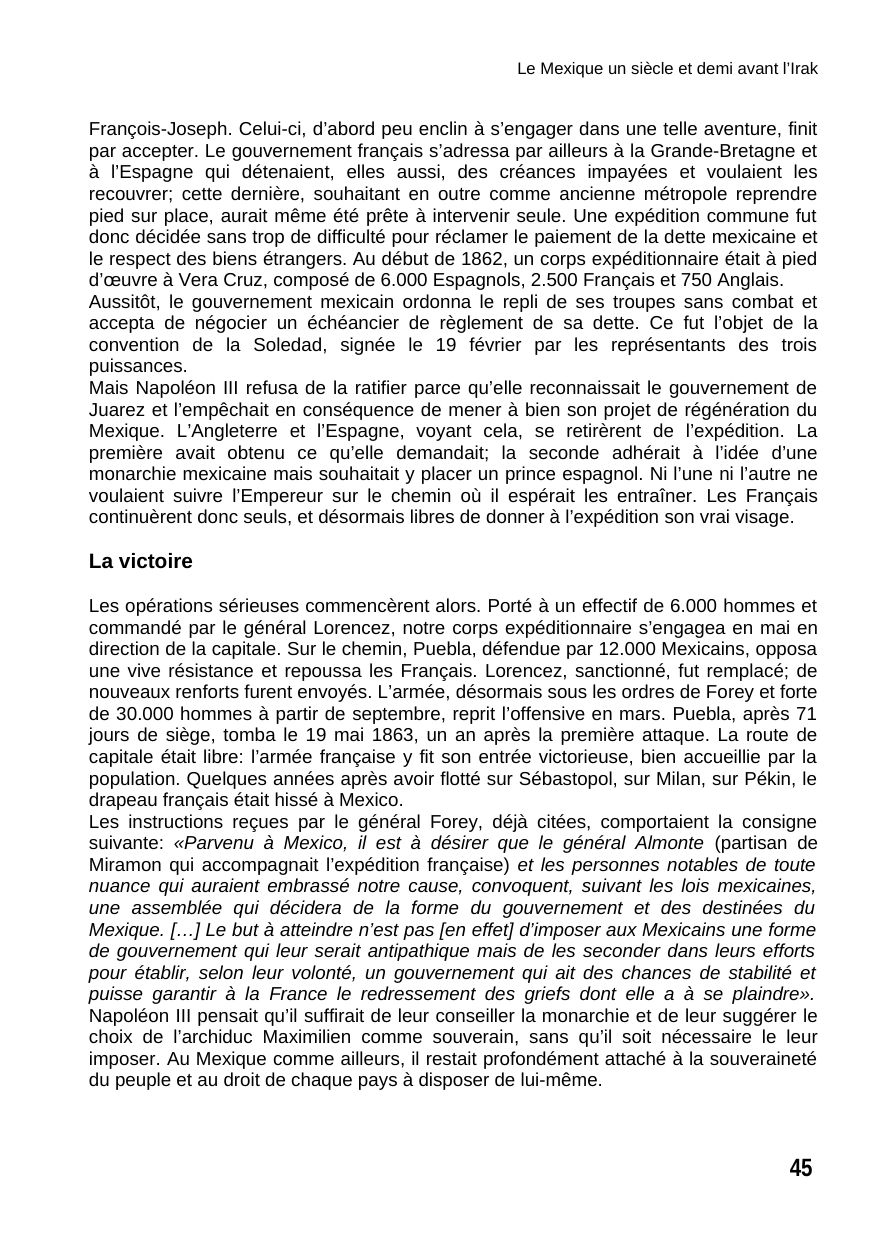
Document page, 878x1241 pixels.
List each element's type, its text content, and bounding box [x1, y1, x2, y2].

text Les instructions reçues par le général Forey, déjà citées, comportaient la consigne suivante: «Parvenu à Mexico, il est à désirer que le général Almonte (partisan de Miramon qui accompagnait l’expédition française) et les personnes notables de toute nuance qui auraient embrassé notre cause, convoquent, suivant les lois mexicaines, une assemblée qui décidera de la forme du gouvernement et des destinées du Mexique. […] Le but à atteindre n’est pas [en effet] d’imposer aux Mexicains une forme de gouvernement qui leur serait antipathique mais de les seconder dans leurs efforts pour établir, selon leur volonté, un gouvernement qui ait des chances de stabilité et puisse garantir à la France le redressement des griefs dont elle a à se plaindre». Napoléon III pensait qu’il suffirait de leur conseiller la monarchie et de leur suggérer le choix de l’archiduc Maximilien comme souverain, sans qu’il soit nécessaire le leur imposer. Au Mexique comme ailleurs, il restait profondément attaché à la souveraineté du peuple et au droit de chaque pays à disposer de lui-même. [89, 811, 818, 1091]
text Aussitôt, le gouvernement mexicain ordonna le repli de ses troupes sans combat et accepta de négocier un échéancier de règlement de sa dette. Ce fut l’objet de la convention de la Soledad, signée le 19 février par les représentants des trois puissances. [89, 291, 818, 377]
subtitle La victoire [89, 549, 818, 573]
text Les opérations sérieuses commencèrent alors. Porté à un effectif de 6.000 hommes et commandé par le général Lorencez, notre corps expéditionnaire s’engagea en mai en direction de la capitale. Sur le chemin, Puebla, défendue par 12.000 Mexicains, opposa une vive résistance et repoussa les Français. Lorencez, sanctionné, fut remplacé; de nouveaux renforts furent envoyés. L’armée, désormais sous les ordres de Forey et forte de 30.000 hommes à partir de septembre, reprit l’offensive en mars. Puebla, après 71 jours de siège, tomba le 19 mai 1863, un an après la première attaque. La route de capitale était libre: l’armée française y fit son entrée victorieuse, bien accueillie par la population. Quelques années après avoir flotté sur Sébastopol, sur Milan, sur Pékin, le drapeau français était hissé à Mexico. [89, 595, 818, 811]
text Mais Napoléon III refusa de la ratifier parce qu’elle reconnaissait le gouvernement de Juarez et l’empêchait en conséquence de mener à bien son projet de régénération du Mexique. L’Angleterre et l’Espagne, voyant cela, se retirèrent de l’expédition. La première avait obtenu ce qu’elle demandait; la seconde adhérait à l’idée d’une monarchie mexicaine mais souhaitait y placer un prince espagnol. Ni l’une ni l’autre ne voulaient suivre l’Empereur sur le chemin où il espérait les entraîner. Les Français continuèrent donc seuls, et désormais libres de donner à l’expédition son vrai visage. [89, 377, 818, 528]
